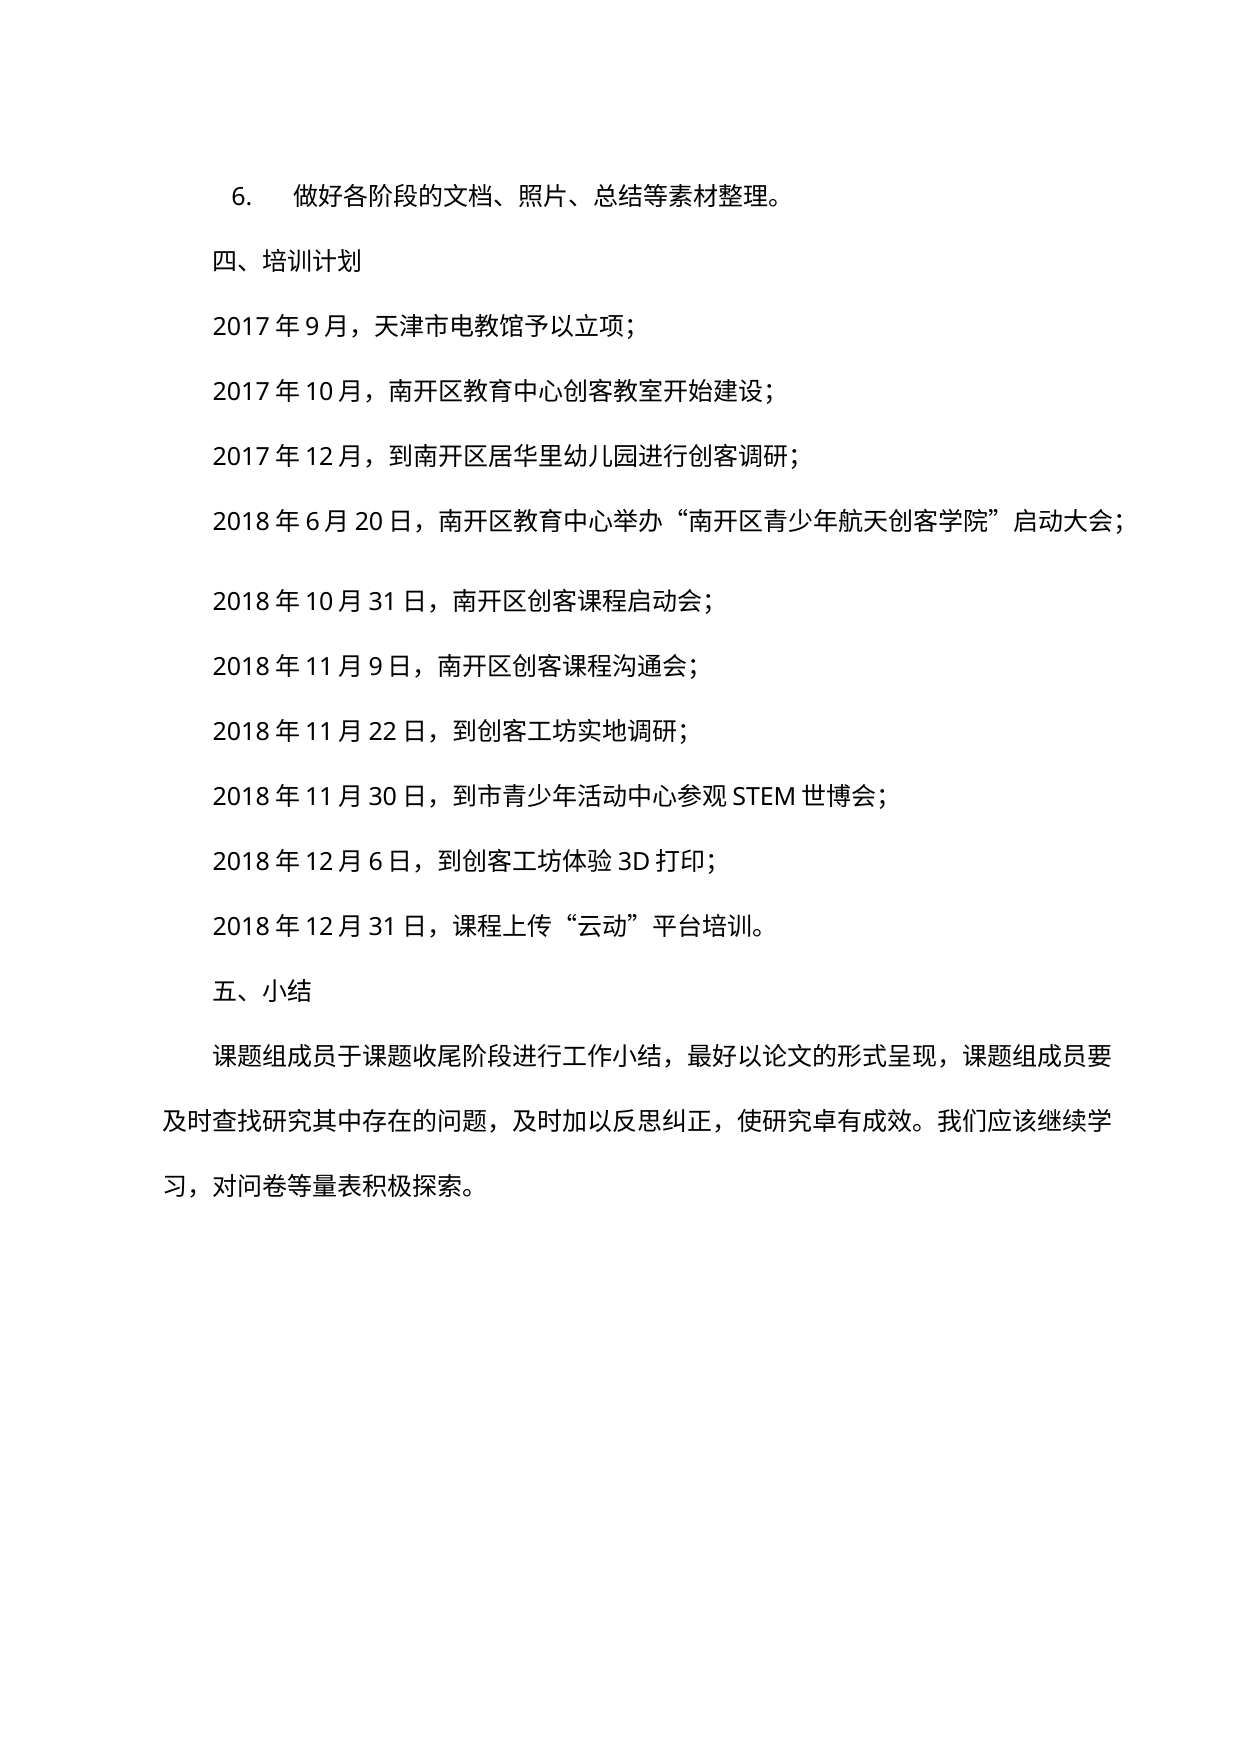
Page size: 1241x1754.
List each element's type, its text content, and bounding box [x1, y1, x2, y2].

text 2017年9月，天津市电教馆予以立项； [162, 292, 1122, 357]
text 2018年11月22日，到创客工坊实地调研； [162, 697, 1122, 762]
text 课题组成员于课题收尾阶段进行工作小结，最好以论文的形式呈现，课题组成员要及时查找研究其中存在的问题，及时加以反思纠正，使研究卓有成效。我们应该继续学习，对问卷等量表积极探索。 [162, 1022, 1122, 1217]
text 2018年11月9日，南开区创客课程沟通会； [162, 632, 1122, 697]
subtitle 2018年 6月20日，南开区教育中心举办“南开区青少年航天创客学院”启动大会； [162, 487, 1122, 552]
list 做好各阶段的文档、照片、总结等素材整理。 [206, 162, 1122, 227]
text 2017年12月，到南开区居华里幼儿园进行创客调研； [162, 422, 1122, 487]
list 培训计划 [162, 227, 1122, 292]
list 小结 [162, 957, 1122, 1022]
text 2018年12月6日，到创客工坊体验3D打印； [162, 827, 1122, 892]
text 2018年10月31日，南开区创客课程启动会； [162, 567, 1122, 632]
text 2017年10月，南开区教育中心创客教室开始建设； [162, 357, 1122, 422]
text 2018年11月30日，到市青少年活动中心参观STEM世博会； [162, 762, 1122, 827]
text 2018年12月31日，课程上传“云动”平台培训。 [162, 892, 1122, 957]
